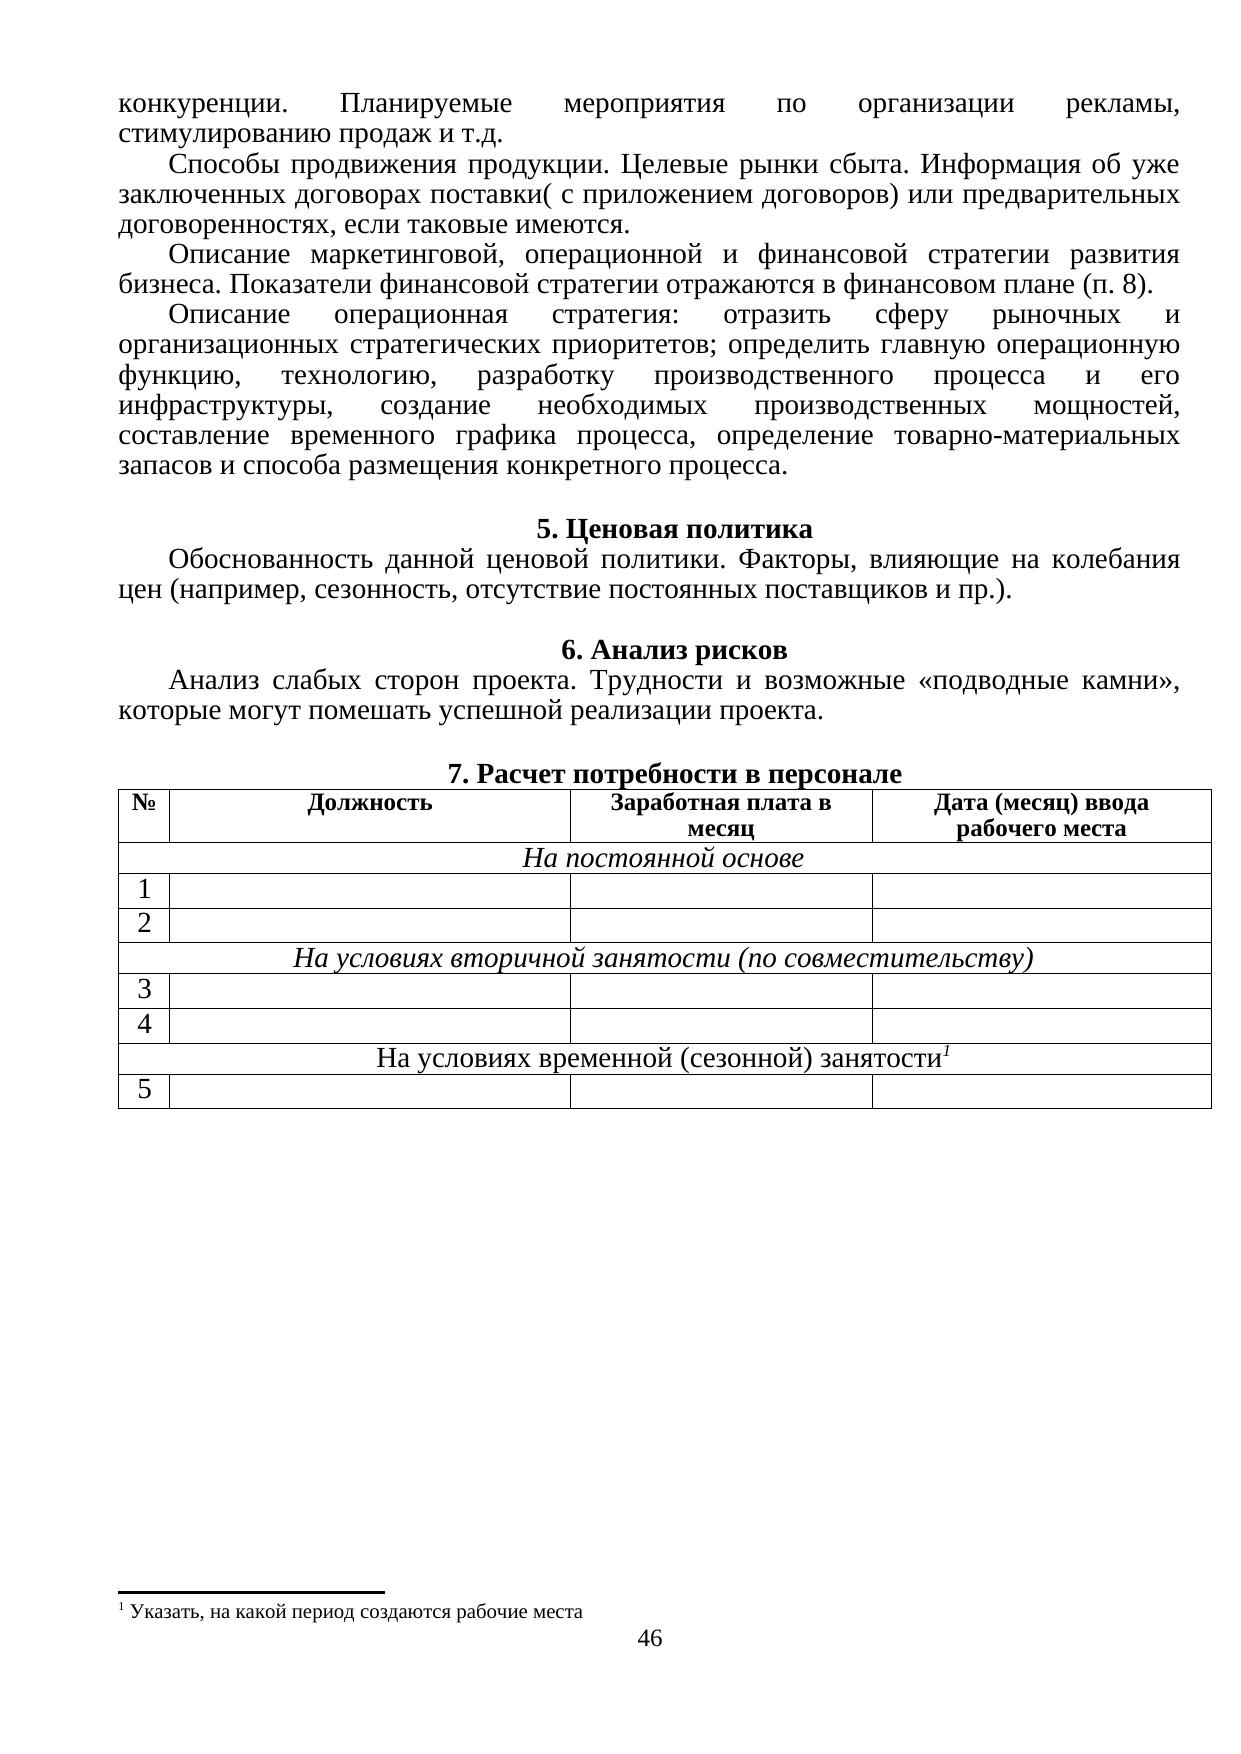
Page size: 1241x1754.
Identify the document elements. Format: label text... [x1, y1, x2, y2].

text 7. Расчет потребности в персонале [118, 759, 1181, 789]
table_cell [170, 909, 570, 942]
table_cell На условиях временной (сезонной) занятости [119, 1044, 1211, 1074]
table_header Должность [170, 790, 570, 842]
text Анализ слабых сторон проекта. Трудности и возможные «подводные камни», которые могут помешать успешной реализации проекта. [118, 665, 1181, 725]
table_cell [571, 974, 872, 1008]
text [118, 89, 1181, 149]
text 5. Ценовая политика [118, 514, 1181, 544]
text Описание маркетинговой, операционной и финансовой стратегии развития бизнеса. Показатели финансовой стратегии отражаются в финансовом плане (п. 8). [118, 239, 1181, 300]
table_cell [571, 1009, 872, 1042]
table_cell 5 [119, 1075, 169, 1108]
text Обоснованность данной ценовой политики. Факторы, влияющие на колебания цен (например, сезонность, отсутствие постоянных поставщиков и пр.). [118, 544, 1181, 605]
table_cell 4 [119, 1009, 169, 1042]
table_cell На постоянной основе [119, 843, 1211, 873]
text Способы продвижения продукции. Целевые рынки сбыта. Информация об уже заключенных договорах поставки( с приложением договоров) или предварительных договоренностях, если таковые имеются. [118, 149, 1181, 239]
table_cell На условиях вторичной занятости (по совместительству) [119, 943, 1211, 973]
text Описание операционная стратегия: отразить сферу рыночных и организационных стратегических приоритетов; определить главную операционную функцию, технологию, разработку производственного процесса и его инфраструктуры, создание необходимых производственных мощностей, составление временного графика процесса, определение товарно-материальных запасов и способа размещения конкретного процесса. [118, 300, 1181, 481]
table_header № [119, 790, 169, 842]
table_cell 3 [119, 974, 169, 1008]
table_cell [571, 874, 872, 908]
table_cell [571, 1075, 872, 1108]
table_cell [873, 974, 1211, 1008]
table_cell [873, 1009, 1211, 1042]
table_cell [873, 874, 1211, 908]
table_cell 1 [119, 874, 169, 908]
table_cell [571, 909, 872, 942]
text 6. Анализ рисков [118, 635, 1181, 665]
table_cell [170, 874, 570, 908]
table_cell [873, 1075, 1211, 1108]
table_header Дата (месяц) ввода рабочего места [873, 790, 1211, 842]
table_cell 2 [119, 909, 169, 942]
table_cell [170, 1009, 570, 1042]
table_header Заработная плата в месяц [571, 790, 872, 842]
table_cell [170, 974, 570, 1008]
table_cell [873, 909, 1211, 942]
table_cell [170, 1075, 570, 1108]
